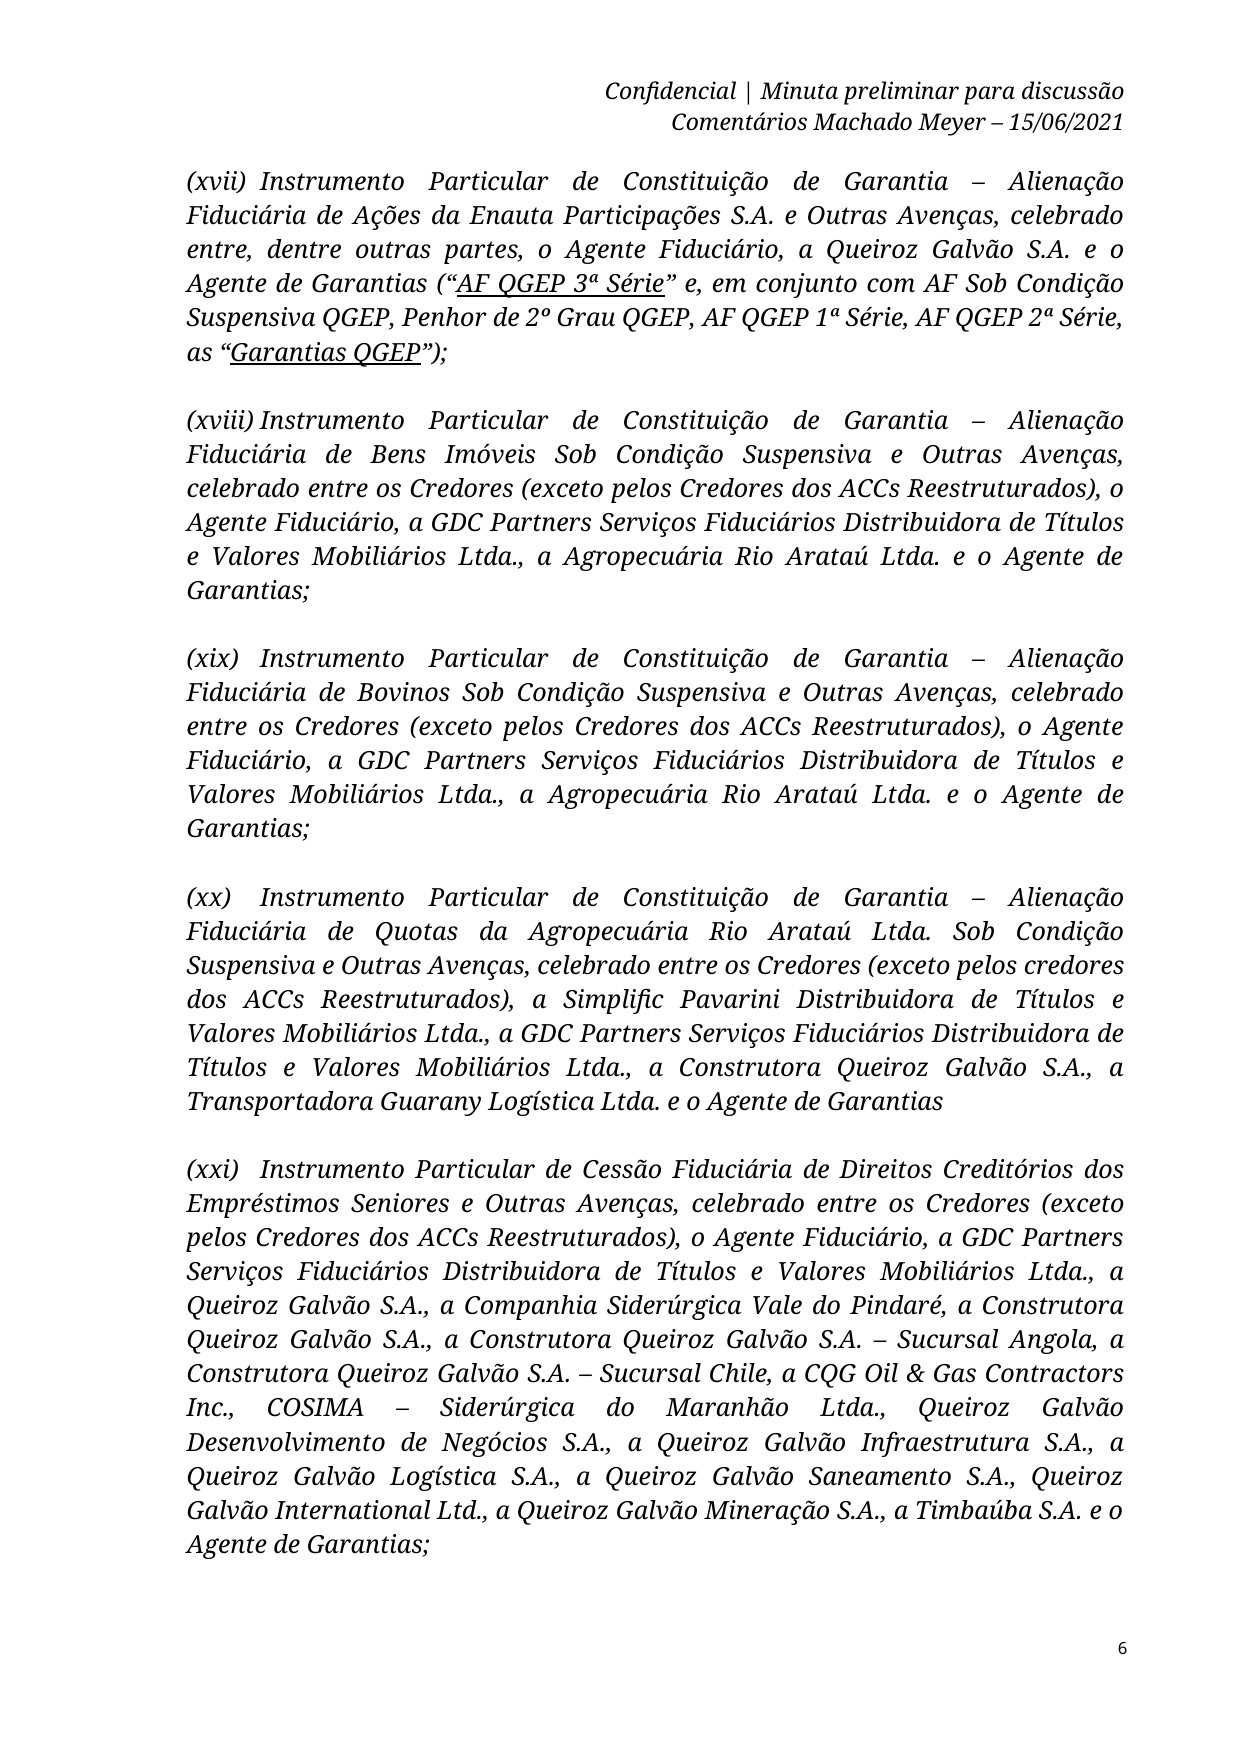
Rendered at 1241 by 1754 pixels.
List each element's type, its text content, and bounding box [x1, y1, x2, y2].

list Instrumento Particular de Constituição de Garantia – Alienação Fiduciária de Bovinos Sob Condição Suspensiva e Outras Avenças, celebrado entre os Credores (exceto pelos Credores dos ACCs Reestruturados), o Agente Fiduciário, a GDC Partners Serviços Fiduciários Distribuidora de Títulos e Valores Mobiliários Ltda., a Agropecuária Rio Arataú Ltda. e o Agente de Garantias; [186, 641, 1128, 845]
list Instrumento Particular de Constituição de Garantia – Alienação Fiduciária de Quotas da Agropecuária Rio Arataú Ltda. Sob Condição Suspensiva e Outras Avenças, celebrado entre os Credores (exceto pelos credores dos ACCs Reestruturados), a Simplific Pavarini Distribuidora de Títulos e Valores Mobiliários Ltda., a GDC Partners Serviços Fiduciários Distribuidora de Títulos e Valores Mobiliários Ltda., a Construtora Queiroz Galvão S.A., a Transportadora Guarany Logística Ltda. e o Agente de Garantias [186, 879, 1128, 1118]
list Instrumento Particular de Cessão Fiduciária de Direitos Creditórios dos Empréstimos Seniores e Outras Avenças, celebrado entre os Credores (exceto pelos Credores dos ACCs Reestruturados), o Agente Fiduciário, a GDC Partners Serviços Fiduciários Distribuidora de Títulos e Valores Mobiliários Ltda., a Queiroz Galvão S.A., a Companhia Siderúrgica Vale do Pindaré, a Construtora Queiroz Galvão S.A., a Construtora Queiroz Galvão S.A. – Sucursal Angola, a Construtora Queiroz Galvão S.A. – Sucursal Chile, a CQG Oil & Gas Contractors Inc., COSIMA – Siderúrgica do Maranhão Ltda., Queiroz Galvão Desenvolvimento de Negócios S.A., a Queiroz Galvão Infraestrutura S.A., a Queiroz Galvão Logística S.A., a Queiroz Galvão Saneamento S.A., Queiroz Galvão International Ltd., a Queiroz Galvão Mineração S.A., a Timbaúba S.A. e o Agente de Garantias; [186, 1152, 1128, 1560]
list Instrumento Particular de Constituição de Garantia – Alienação Fiduciária de Bens Imóveis Sob Condição Suspensiva e Outras Avenças, celebrado entre os Credores (exceto pelos Credores dos ACCs Reestruturados), o Agente Fiduciário, a GDC Partners Serviços Fiduciários Distribuidora de Títulos e Valores Mobiliários Ltda., a Agropecuária Rio Arataú Ltda. e o Agente de Garantias; [186, 402, 1128, 607]
list Instrumento Particular de Constituição de Garantia – Alienação Fiduciária de Ações da Enauta Participações S.A. e Outras Avenças, celebrado entre, dentre outras partes, o Agente Fiduciário, a Queiroz Galvão S.A. e o Agente de Garantias (“AF QGEP 3ª Série” e, em conjunto com AF Sob Condição Suspensiva QGEP, Penhor de 2º Grau QGEP, AF QGEP 1ª Série, AF QGEP 2ª Série, as “Garantias QGEP”); [186, 164, 1128, 368]
